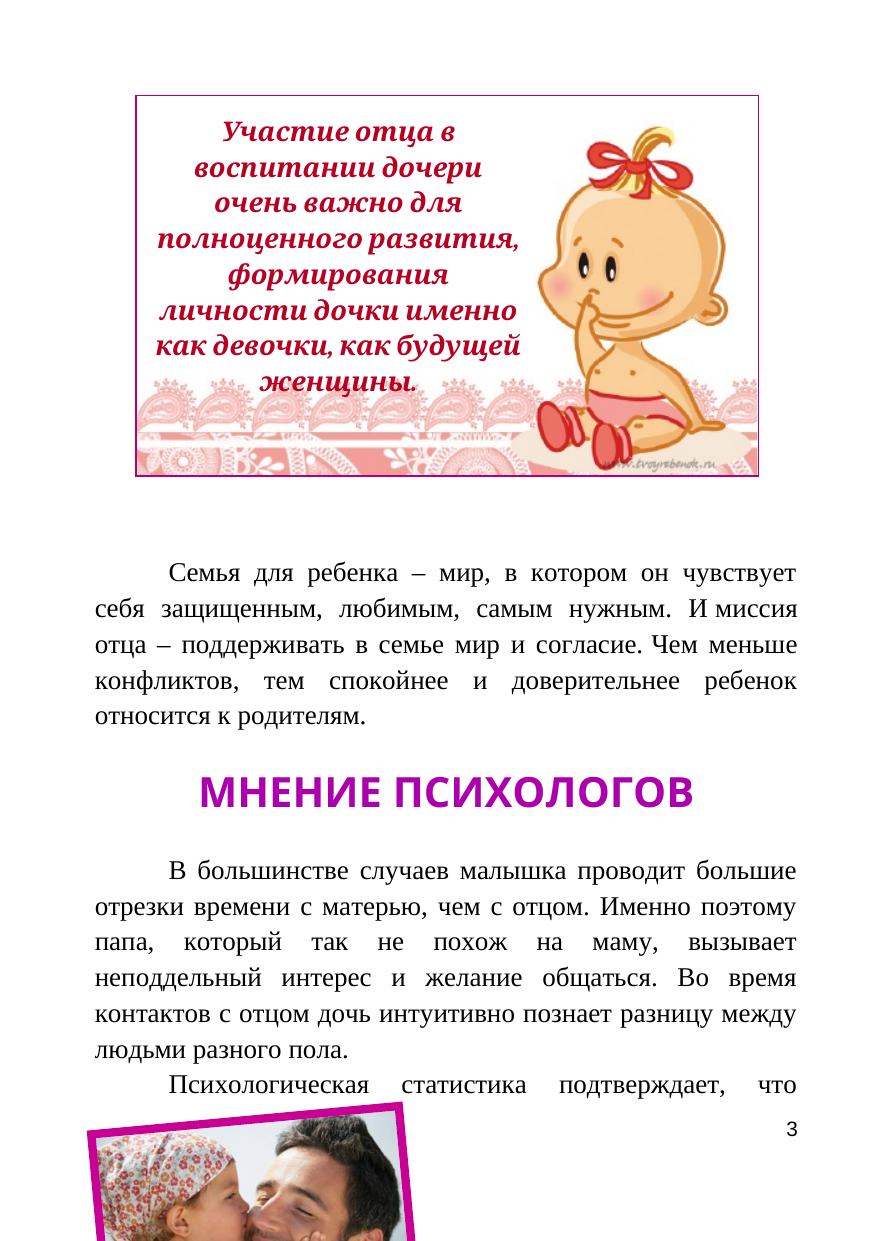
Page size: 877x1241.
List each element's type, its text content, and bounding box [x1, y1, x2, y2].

picture [96, 1111, 406, 1241]
text Участие отца в воспитании дочери очень важно для полноценного развития, формирования личности дочки именно как девочки, как будущей женщины. [153, 117, 523, 398]
picture [137, 96, 758, 475]
text МНЕНИЕ ПСИХОЛОГОВ [94, 763, 797, 819]
text В большинстве случаев малышка проводит большие отрезки времени с матерью, чем с отцом. Именно поэтому папа, который так не похож на маму, вызывает неподдельный интерес и желание общаться. Во время контактов с отцом дочь интуитивно познает разницу между людьми разного пола. [94, 854, 797, 1064]
text Семья для ребенка – мир, в котором он чувствует себя защищенным, любимым, самым нужным. И миссия отца – поддерживать в семье мир и согласие. Чем меньше конфликтов, тем спокойнее и доверительнее ребенок относится к родителям. [94, 557, 797, 731]
